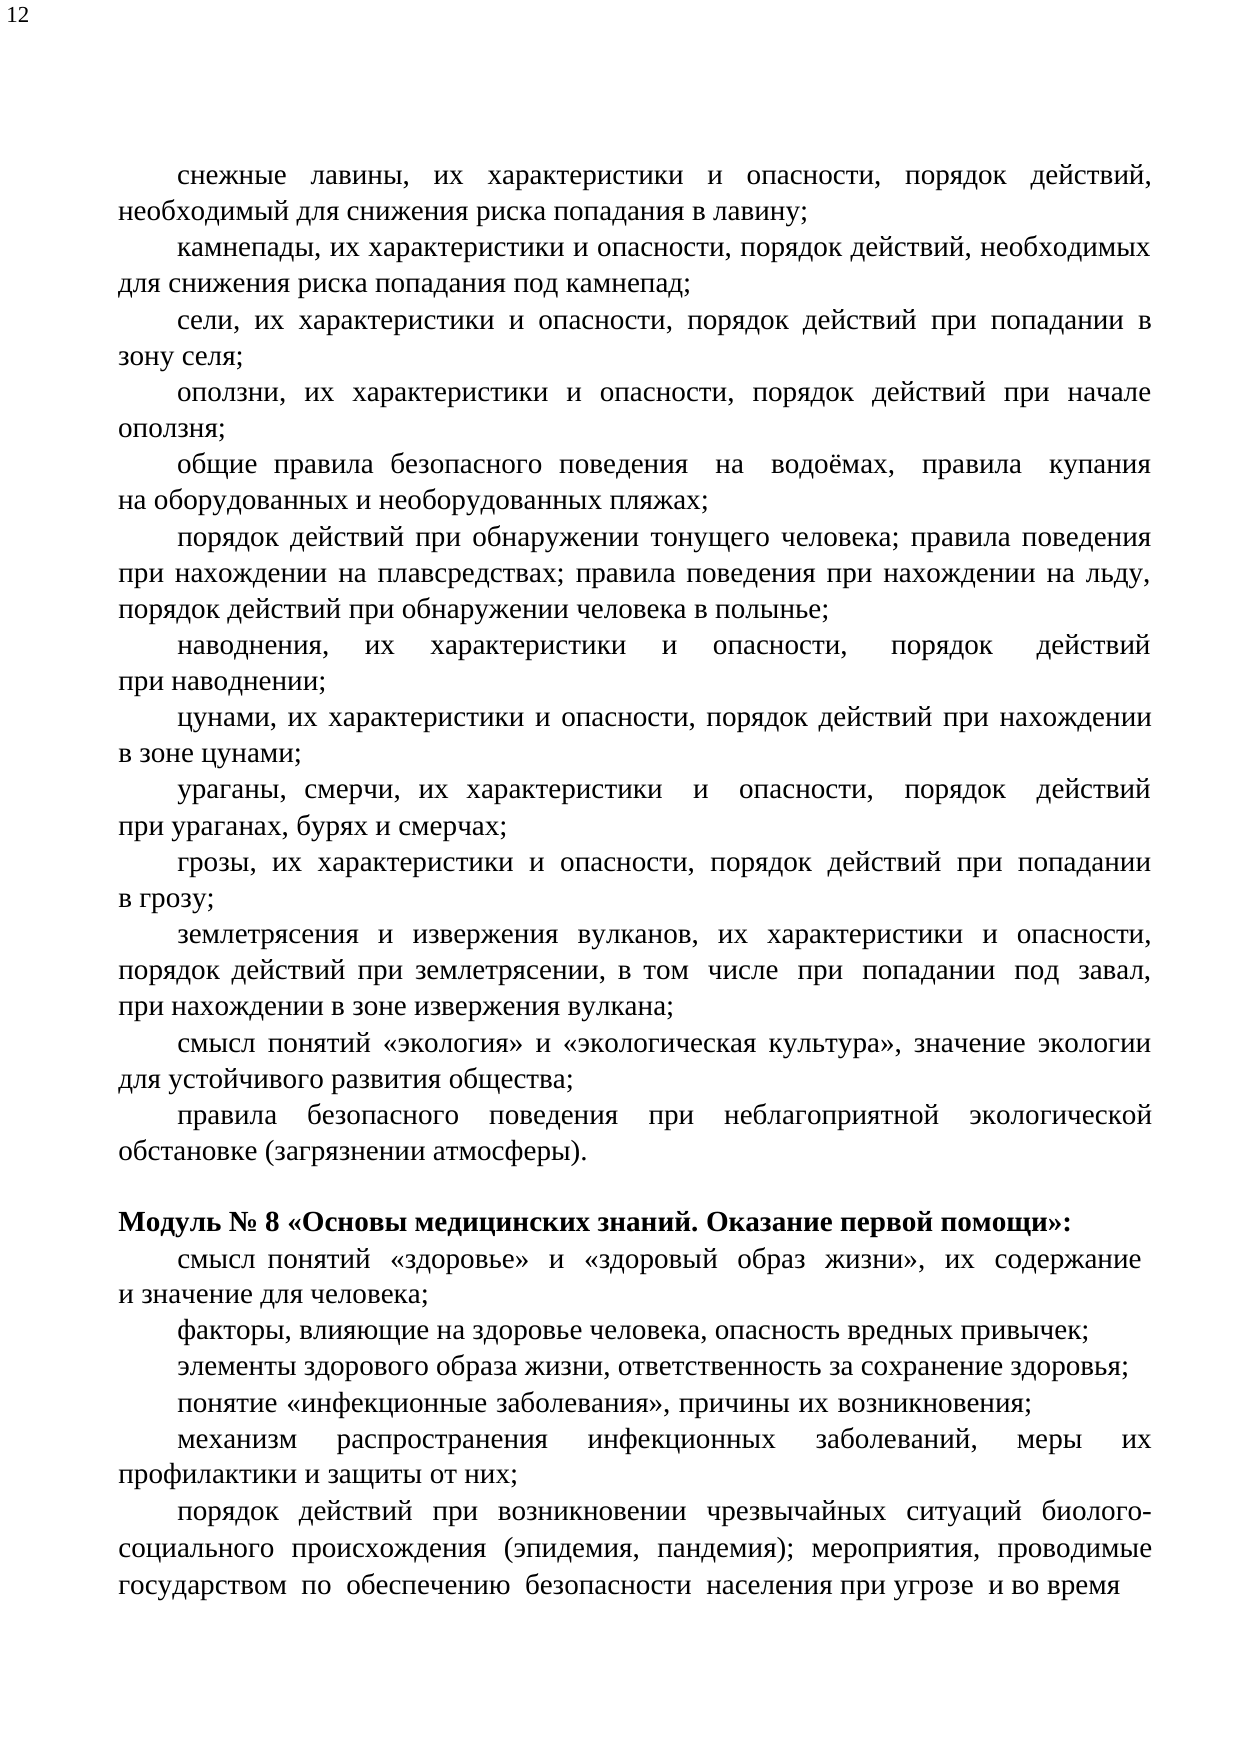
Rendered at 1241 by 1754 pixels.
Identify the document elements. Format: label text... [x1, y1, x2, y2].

text смысл понятий «здоровье» и «здоровый образ жизни», их содержание и значение для человека; [118, 1241, 1151, 1310]
subtitle Модуль № 8 «Основы медицинских знаний. Оказание первой помощи»: [118, 1204, 1163, 1238]
text порядок действий при возникновении чрезвычайных ситуаций биолого- социального происхождения (эпидемия, пандемия); мероприятия, проводимые государством по обеспечению безопасности населения при угрозе и во время [118, 1493, 1152, 1600]
text камнепады, их характеристики и опасности, порядок действий, необходимых для снижения риска попадания под камнепад; [118, 229, 1152, 299]
text факторы, влияющие на здоровье человека, опасность вредных привычек; элементы здорового образа жизни, ответственность за сохранение здоровья; понятие «инфекционные заболевания», причины их возникновения; механизм распространения инфекционных заболеваний, меры их [177, 1312, 1152, 1454]
text оползни, их характеристики и опасности, порядок действий при начале оползня; [118, 374, 1152, 444]
text профилактики и защиты от них; [118, 1457, 1163, 1490]
text сели, их характеристики и опасности, порядок действий при попадании в зону селя; [118, 302, 1152, 371]
text землетрясения и извержения вулканов, их характеристики и опасности, порядок действий при землетрясении, в том числе при попадании под завал, при нахождении в зоне извержения вулкана; [118, 916, 1152, 1022]
text правила безопасного поведения при неблагоприятной экологической обстановке (загрязнении атмосферы). [118, 1097, 1152, 1167]
text порядок действий при обнаружении тонущего человека; правила поведения при нахождении на плавсредствах; правила поведения при нахождении на льду, порядок действий при обнаружении человека в полынье; [118, 519, 1152, 624]
text ураганы, смерчи, их характеристики и опасности, порядок действий при ураганах, бурях и смерчах; [118, 772, 1152, 841]
text общие правила безопасного поведения на водоёмах, правила купания на оборудованных и необорудованных пляжах; [118, 446, 1152, 516]
text смысл понятий «экология» и «экологическая культура», значение экологии для устойчивого развития общества; [118, 1025, 1152, 1094]
text цунами, их характеристики и опасности, порядок действий при нахождении в зоне цунами; [118, 699, 1152, 769]
text снежные лавины, их характеристики и опасности, порядок действий, необходимый для снижения риска попадания в лавину; [118, 157, 1152, 227]
text наводнения, их характеристики и опасности, порядок действий при наводнении; [118, 627, 1152, 697]
text грозы, их характеристики и опасности, порядок действий при попадании в грозу; [118, 844, 1152, 914]
